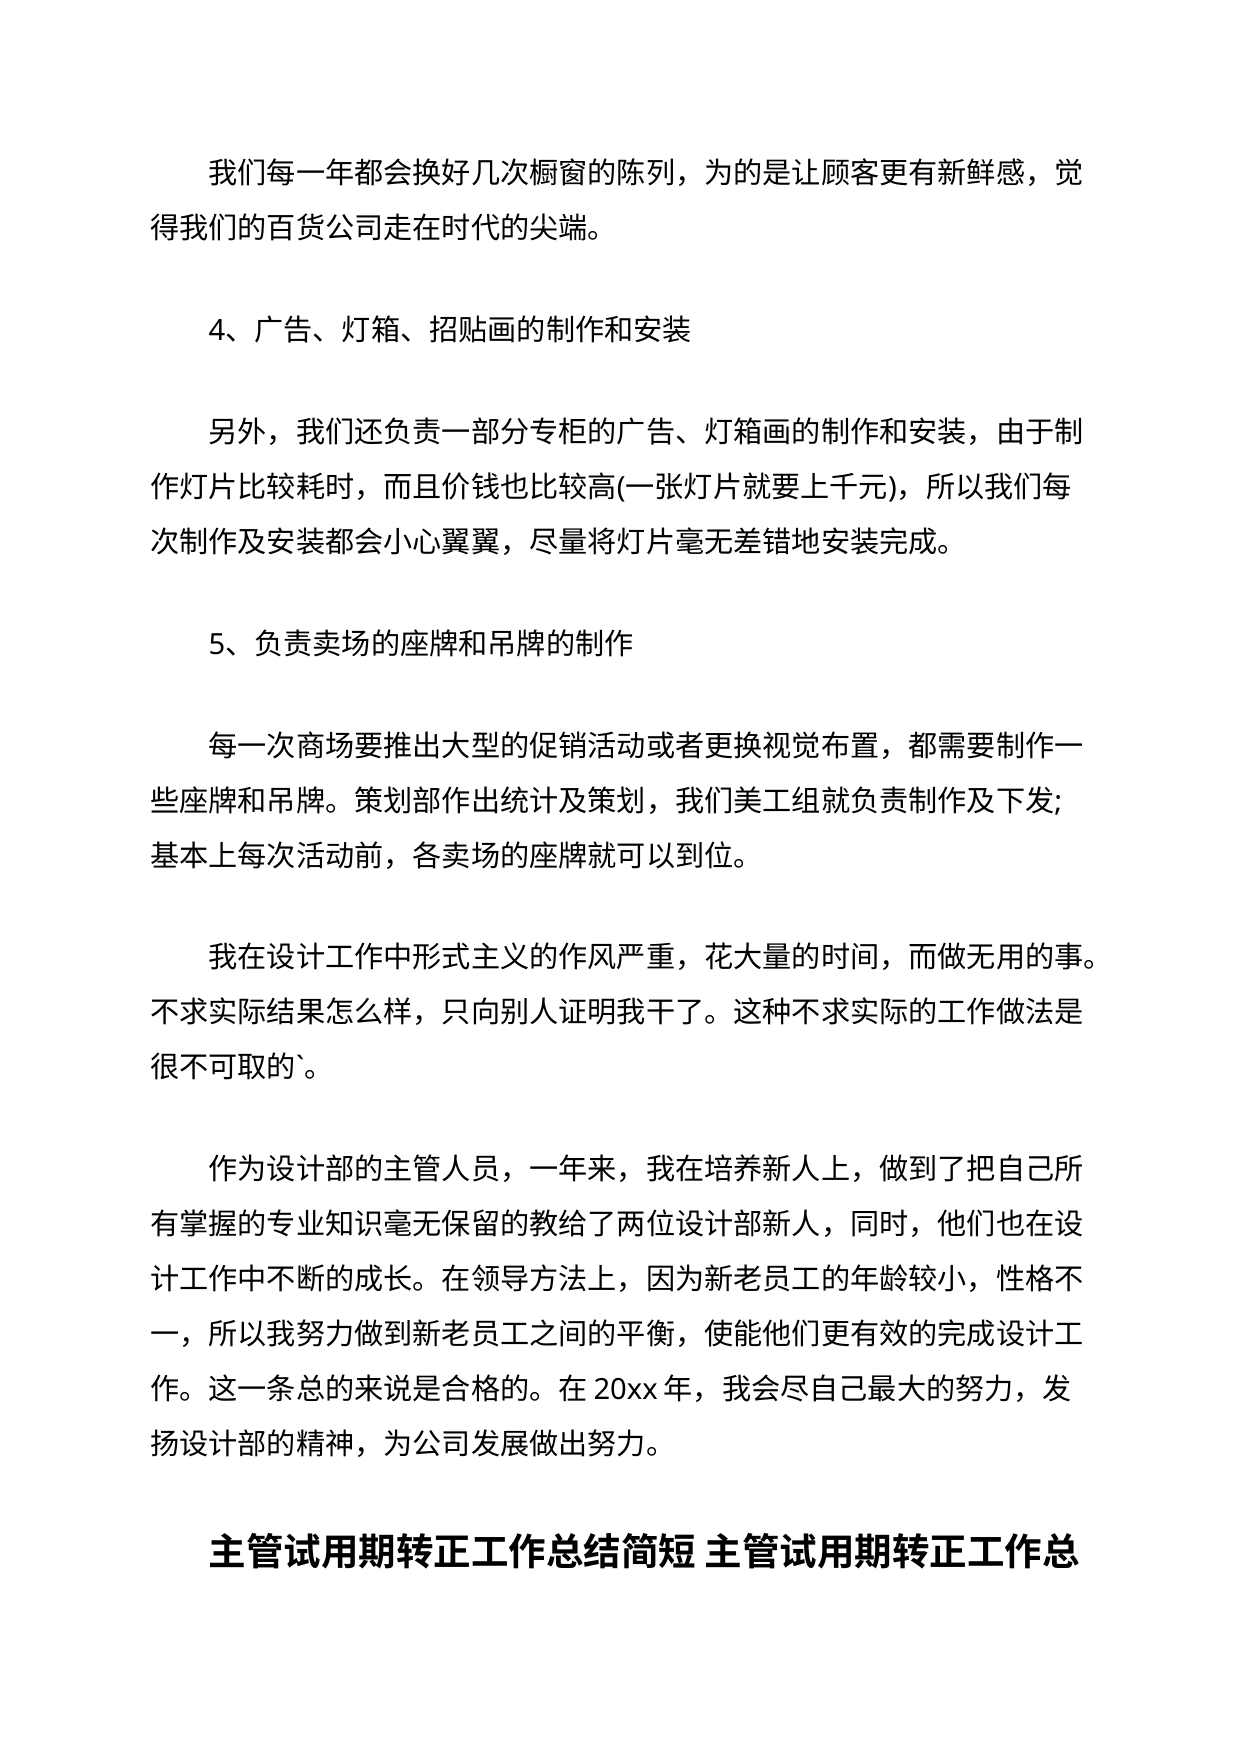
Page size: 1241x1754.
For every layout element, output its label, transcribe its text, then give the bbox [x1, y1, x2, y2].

text 每一次商场要推出大型的促销活动或者更换视觉布置，都需要制作一些座牌和吊牌。策划部作出统计及策划，我们美工组就负责制作及下发;基本上每次活动前，各卖场的座牌就可以到位。 [150, 722, 1090, 874]
text 4、广告、灯箱、招贴画的制作和安装 [150, 307, 1090, 349]
text 另外，我们还负责一部分专柜的广告、灯箱画的制作和安装，由于制作灯片比较耗时，而且价钱也比较高(一张灯片就要上千元)，所以我们每次制作及安装都会小心翼翼，尽量将灯片毫无差错地安装完成。 [150, 409, 1090, 561]
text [150, 1522, 1090, 1576]
text 5、负责卖场的座牌和吊牌的制作 [150, 620, 1090, 663]
text 我在设计工作中形式主义的作风严重，花大量的时间，而做无用的事。不求实际结果怎么样，只向别人证明我干了。这种不求实际的工作做法是很不可取的`。 [150, 934, 1090, 1086]
text 我们每一年都会换好几次橱窗的陈列，为的是让顾客更有新鲜感，觉得我们的百货公司走在时代的尖端。 [150, 150, 1090, 247]
text 作为设计部的主管人员，一年来，我在培养新人上，做到了把自己所有掌握的专业知识毫无保留的教给了两位设计部新人，同时，他们也在设计工作中不断的成长。在领导方法上，因为新老员工的年龄较小，性格不一，所以我努力做到新老员工之间的平衡，使能他们更有效的完成设计工作。这一条总的来说是合格的。在20xx年，我会尽自己最大的努力，发扬设计部的精神，为公司发展做出努力。 [150, 1146, 1090, 1463]
